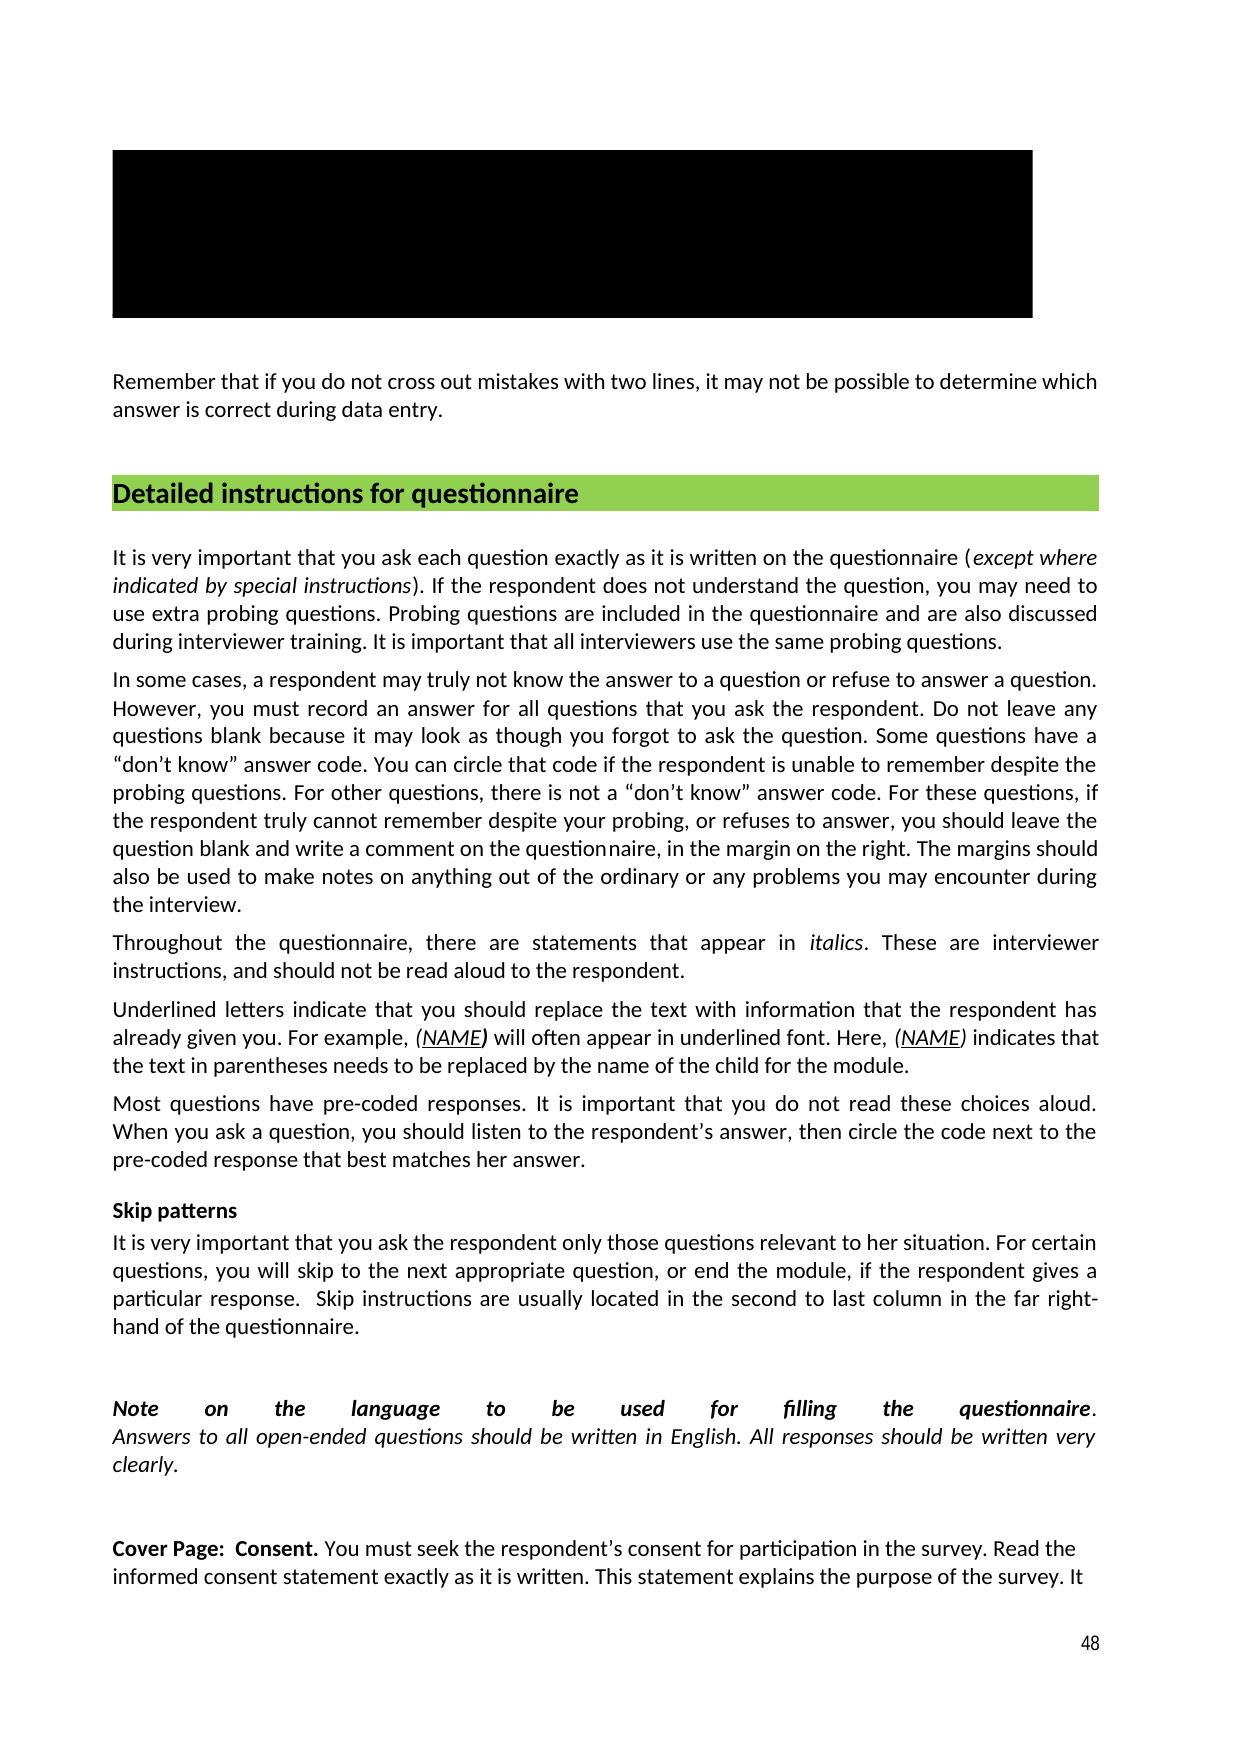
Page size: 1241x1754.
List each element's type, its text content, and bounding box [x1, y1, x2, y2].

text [112, 1534, 1099, 1590]
text Skip patterns [112, 1196, 1099, 1224]
text Remember that if you do not cross out mistakes with two lines, it may not be possible to determine which answer is correct during data entry. [112, 367, 1099, 423]
text Note on the language to be used for filling the questionnaire. Answers to all open-ended questions should be written in English. All responses should be written very clearly. [112, 1394, 1099, 1478]
text It is very important that you ask the respondent only those questions relevant to her situation. For certain questions, you will skip to the next appropriate question, or end the module, if the respondent gives a particular response. Skip instructions are usually located in the second to last column in the far right-hand of the questionnaire. [112, 1228, 1099, 1340]
text Underlined letters indicate that you should replace the text with information that the respondent has already given you. For example, (NAME) will often appear in underlined font. Here, (NAME) indicates that the text in parentheses needs to be replaced by the name of the child for the module. [112, 995, 1099, 1079]
text Most questions have pre-coded responses. It is important that you do not read these choices aloud. When you ask a question, you should listen to the respondent’s answer, then circle the code next to the pre-coded response that best matches her answer. [112, 1089, 1099, 1173]
text In some cases, a respondent may truly not know the answer to a question or refuse to answer a question. However, you must record an answer for all questions that you ask the respondent. Do not leave any questions blank because it may look as though you forgot to ask the question. Some questions have a “don’t know” answer code. You can circle that code if the respondent is unable to remember despite the probing questions. For other questions, there is not a “don’t know” answer code. For these questions, if the respondent truly cannot remember despite your probing, or refuses to answer, you should leave the question blank and write a comment on the questionnaire, in the margin on the right. The margins should also be used to make notes on anything out of the ordinary or any problems you may encounter during the interview. [112, 666, 1099, 918]
text Throughout the questionnaire, there are statements that appear in italics. These are interviewer instructions, and should not be read aloud to the respondent. [112, 928, 1099, 984]
subtitle Detailed instructions for questionnaire [579, 475, 1099, 511]
text It is very important that you ask each question exactly as it is written on the questionnaire (except where indicated by special instructions). If the respondent does not understand the question, you may need to use extra probing questions. Probing questions are included in the questionnaire and are also discussed during interviewer training. It is important that all interviewers use the same probing questions. [112, 543, 1099, 655]
